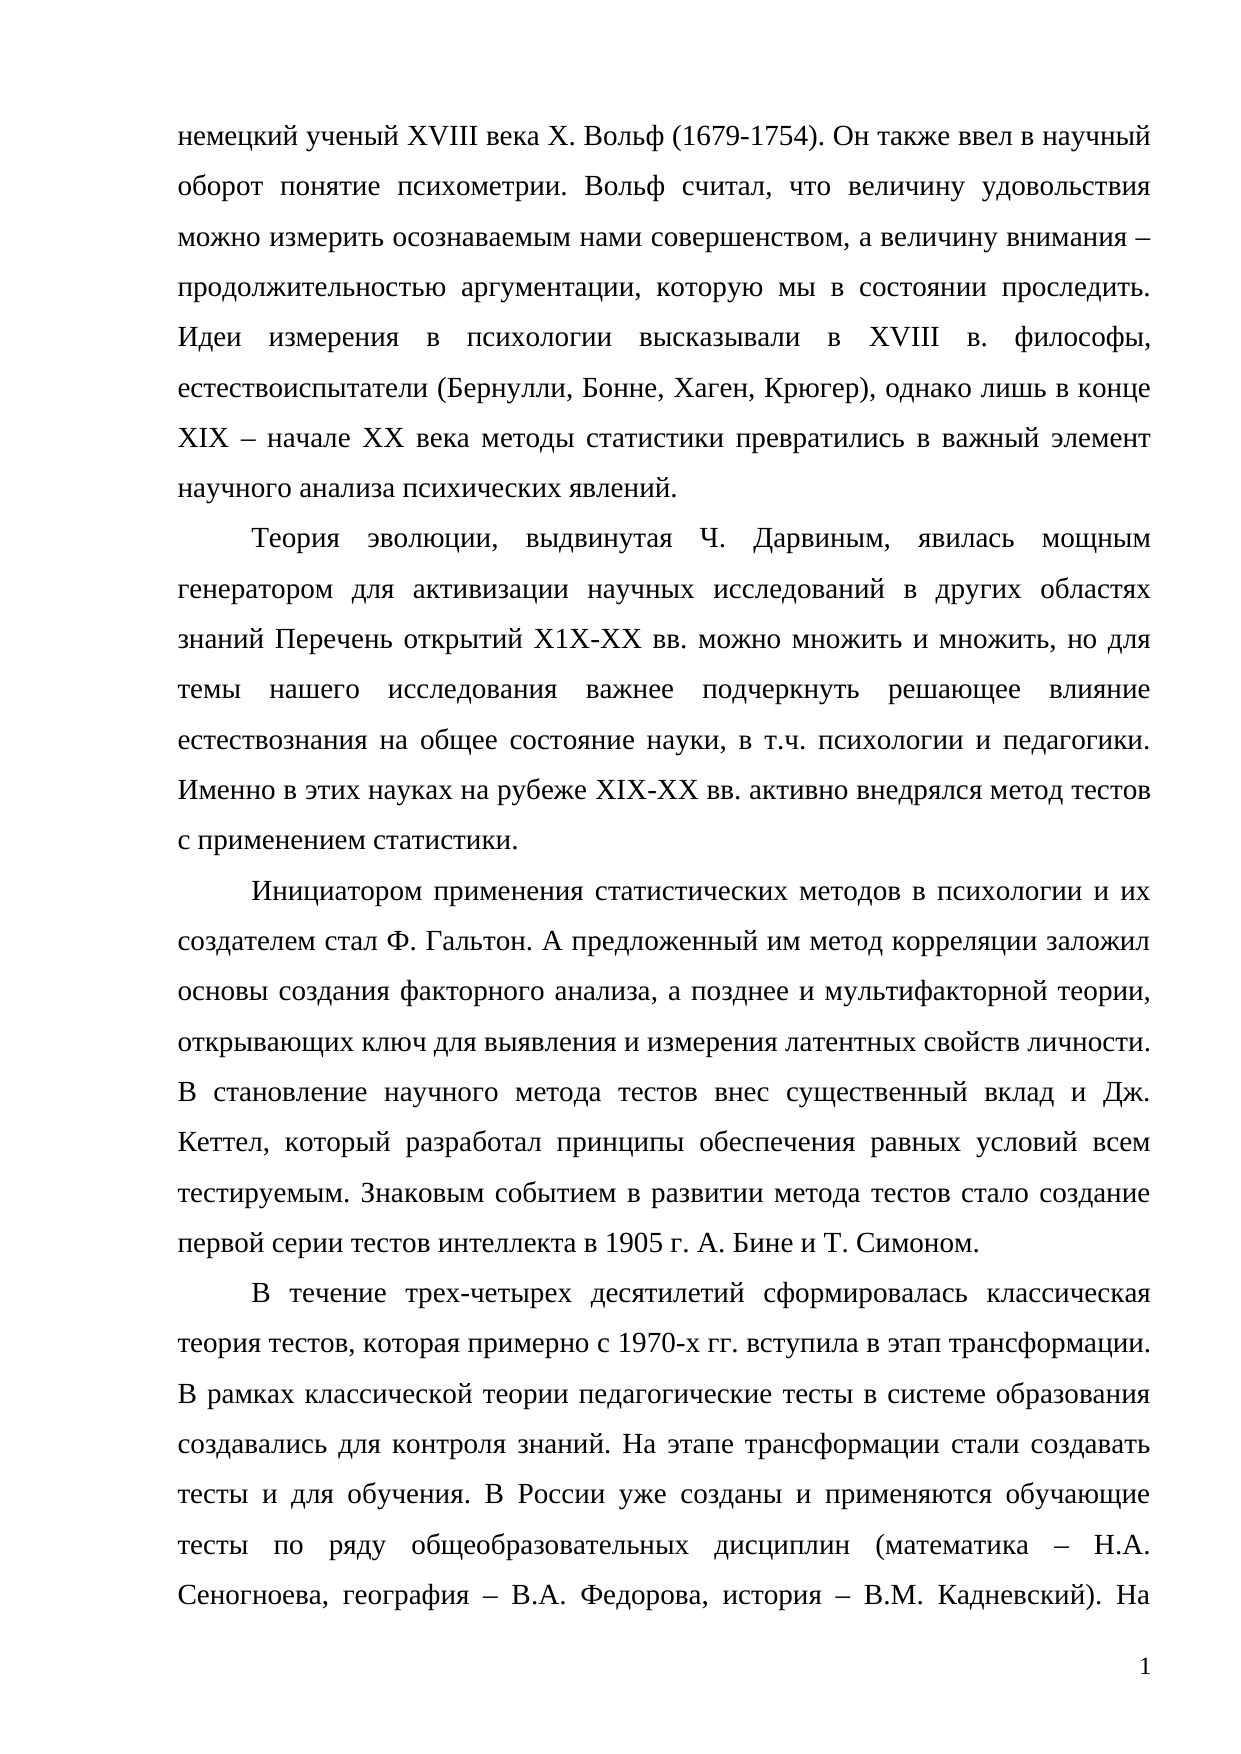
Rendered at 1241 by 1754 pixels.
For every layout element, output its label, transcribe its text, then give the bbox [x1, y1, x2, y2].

text Инициатором применения статистических методов в психологии и их создателем стал Ф. Гальтон. А предложенный им метод корреляции заложил основы создания факторного анализа, а позднее и мультифакторной теории, открывающих ключ для выявления и измерения латентных свойств личности. В становление научного метода тестов внес существенный вклад и Дж. Кеттел, который разработал принципы обеспечения равных условий всем тестируемым. Знаковым событием в развитии метода тестов стало создание первой серии тестов интеллекта в 1905 г. А. Бине и Т. Симоном. [177, 873, 1152, 1258]
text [177, 1275, 1152, 1611]
text Теория эволюции, выдвинутая Ч. Дарвиным, явилась мощным генератором для активизации научных исследований в других областях знаний Перечень открытий Х1Х-ХХ вв. можно множить и множить, но для темы нашего исследования важнее подчеркнуть решающее влияние естествознания на общее состояние науки, в т.ч. психологии и педагогики. Именно в этих науках на рубеже XIX-XX вв. активно внедрялся метод тестов с применением статистики. [177, 521, 1152, 856]
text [177, 118, 1152, 504]
